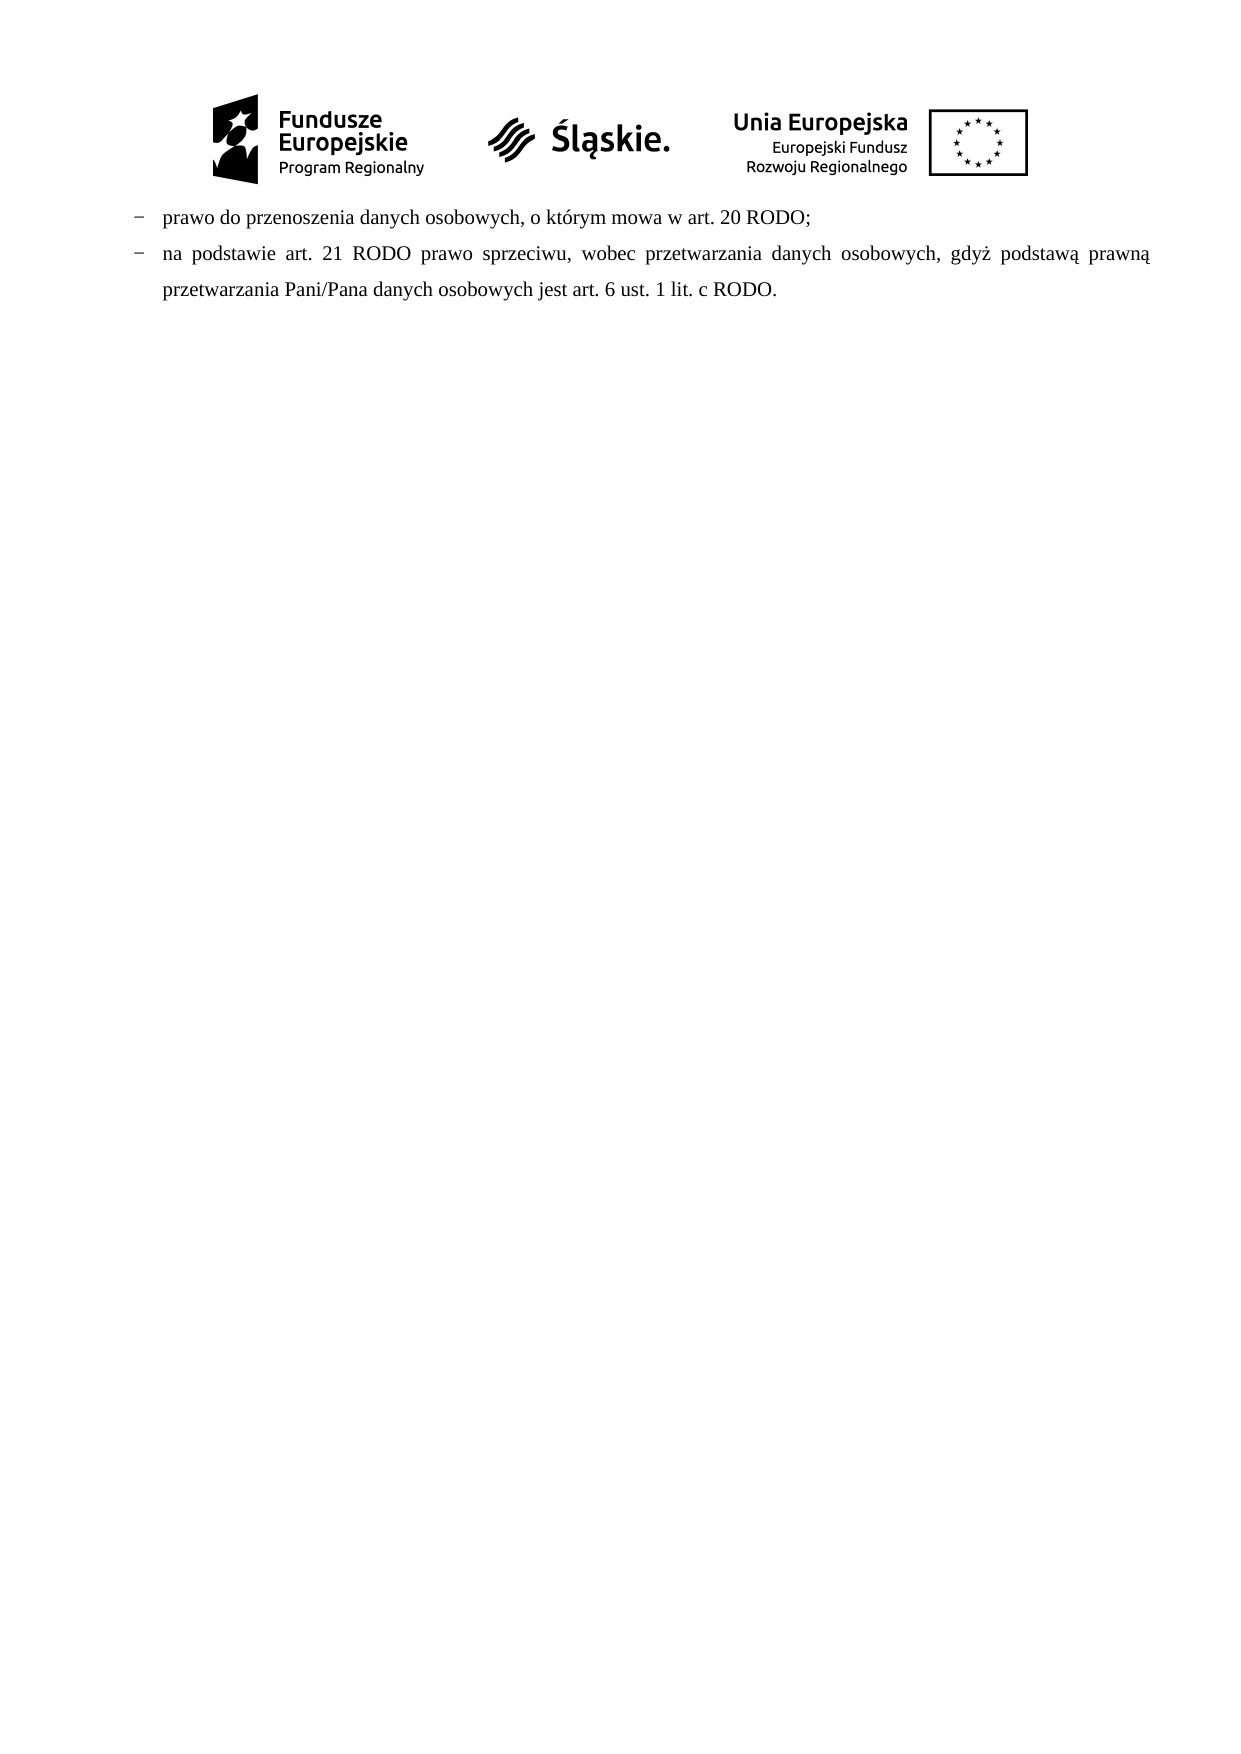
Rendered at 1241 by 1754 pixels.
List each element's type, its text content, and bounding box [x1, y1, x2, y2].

picture [191, 73, 1050, 205]
list na podstawie art. 21 RODO prawo sprzeciwu, wobec przetwarzania danych osobowych, gdyż podstawą prawną przetwarzania Pani/Pana danych osobowych jest art. 6 ust. 1 lit. c RODO. [133, 241, 1152, 301]
list prawo do przenoszenia danych osobowych, o którym mowa w art. 20 RODO; [133, 205, 1152, 229]
